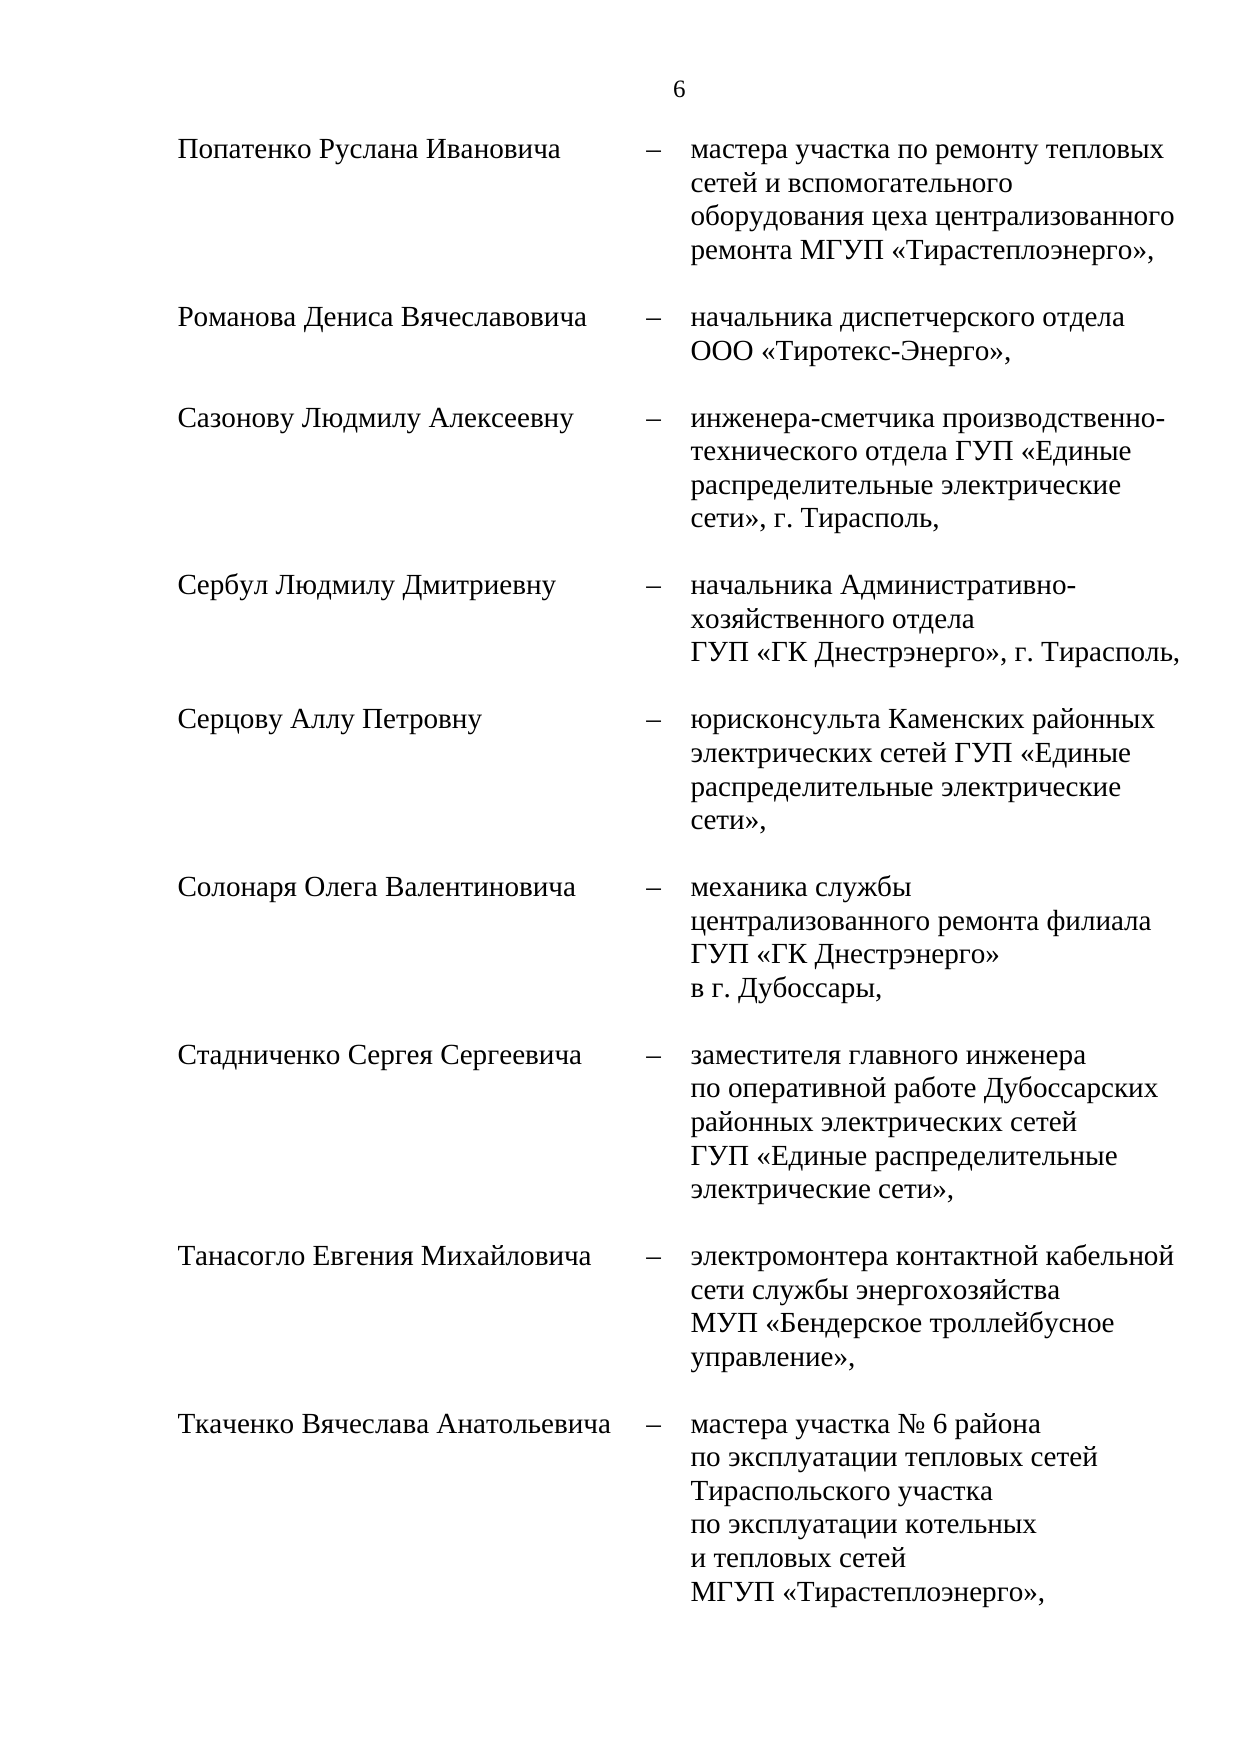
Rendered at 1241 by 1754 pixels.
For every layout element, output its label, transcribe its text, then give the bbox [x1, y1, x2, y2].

table_cell – [635, 1037, 679, 1238]
table_cell мастера участка по ремонту тепловых сетей и вспомогательного оборудования цеха централизованного ремонта МГУП «Тирастеплоэнерго», [679, 131, 1192, 299]
table_cell электромонтера контактной кабельной сети службы энергохозяйства МУП «Бендерское троллейбусное управление», [679, 1238, 1192, 1406]
table_cell – [635, 400, 679, 567]
table_cell инженера-сметчика производственно-технического отдела ГУП «Единые распределительные электрические сети», г. Тирасполь, [679, 400, 1192, 567]
table_cell Танасогло Евгения Михайловича [166, 1238, 635, 1406]
table_cell Попатенко Руслана Ивановича [166, 131, 635, 299]
table_cell Сазонову Людмилу Алексеевну [166, 400, 635, 567]
table_cell – [635, 1238, 679, 1406]
table_cell – [635, 869, 679, 1037]
table_cell – [635, 568, 679, 702]
table_cell – [635, 1406, 679, 1607]
table_cell юрисконсульта Каменских районных электрических сетей ГУП «Единые распределительные электрические сети», [679, 702, 1192, 869]
table_cell мастера участка № 6 района по эксплуатации тепловых сетей Тираспольского участка по эксплуатации котельных и тепловых сетей МГУП «Тирастеплоэнерго», [679, 1406, 1192, 1607]
table_cell Стадниченко Сергея Сергеевича [166, 1037, 635, 1238]
table_cell – [635, 299, 679, 400]
table_cell – [635, 702, 679, 869]
table_cell механика службы централизованного ремонта филиала ГУП «ГК Днестрэнерго» в г. Дубоссары, [679, 869, 1192, 1037]
table_cell начальника Административно-хозяйственного отдела ГУП «ГК Днестрэнерго», г. Тирасполь, [679, 568, 1192, 702]
table_cell Серцову Аллу Петровну [166, 702, 635, 869]
table_cell – [635, 131, 679, 299]
table_cell Сербул Людмилу Дмитриевну [166, 568, 635, 702]
table_cell Романова Дениса Вячеславовича [166, 299, 635, 400]
table_cell начальника диспетчерского отдела ООО «Тиротекс-Энерго», [679, 299, 1192, 400]
table_cell Солонаря Олега Валентиновича [166, 869, 635, 1037]
table_cell заместителя главного инженера по оперативной работе Дубоссарских районных электрических сетей ГУП «Единые распределительные электрические сети», [679, 1037, 1192, 1238]
table_cell Ткаченко Вячеслава Анатольевича [166, 1406, 635, 1607]
